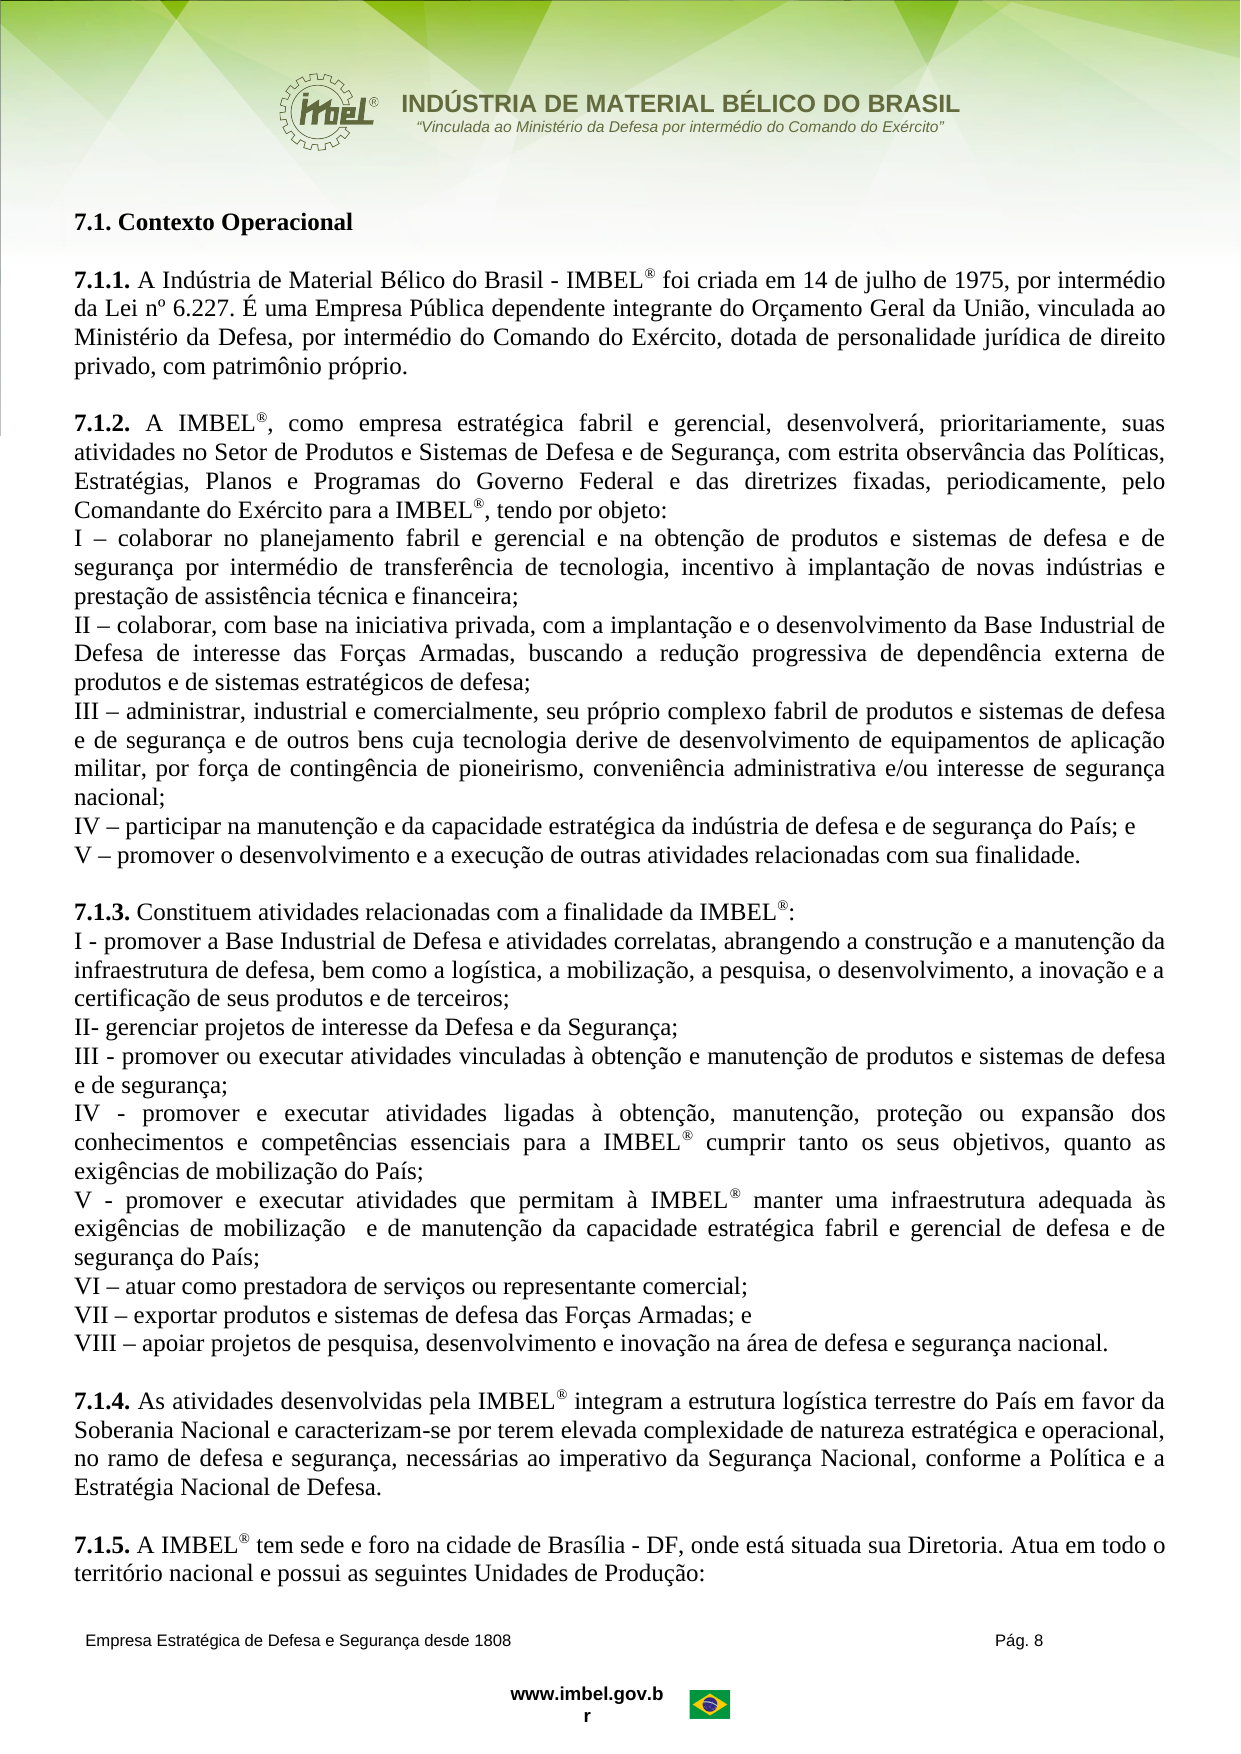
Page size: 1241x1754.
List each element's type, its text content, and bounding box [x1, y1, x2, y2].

text VII – exportar produtos e sistemas de defesa das Forças Armadas; e [74, 1300, 1166, 1328]
text III – administrar, industrial e comercialmente, seu próprio complexo fabril de produtos e sistemas de defesa e de segurança e de outros bens cuja tecnologia derive de desenvolvimento de equipamentos de aplicação militar, por força de contingência de pioneirismo, conveniência administrativa e/ou interesse de segurança nacional; [74, 696, 1166, 811]
text IV - promover e executar atividades ligadas à obtenção, manutenção, proteção ou expansão dos conhecimentos e competências essenciais para a IMBEL® cumprir tanto os seus objetivos, quanto as exigências de mobilização do País; [74, 1098, 1166, 1185]
picture [0, 0, 1241, 448]
text 7.1.5. A IMBEL® tem sede e foro na cidade de Brasília - DF, onde está situada sua Diretoria. Atua em todo o território nacional e possui as seguintes Unidades de Produção: [74, 1530, 1166, 1587]
text IV – participar na manutenção e da capacidade estratégica da indústria de defesa e de segurança do País; e [74, 811, 1166, 840]
text II- gerenciar projetos de interesse da Defesa e da Segurança; [74, 1012, 1166, 1041]
text V - promover e executar atividades que permitam à IMBEL® manter uma infraestrutura adequada às exigências de mobilização e de manutenção da capacidade estratégica fabril e gerencial de defesa e de segurança do País; [74, 1185, 1166, 1271]
text V – promover o desenvolvimento e a execução de outras atividades relacionadas com sua finalidade. [74, 840, 1166, 868]
picture [689, 1690, 730, 1719]
text 7.1.2. A IMBEL®, como empresa estratégica fabril e gerencial, desenvolverá, prioritariamente, suas atividades no Setor de Produtos e Sistemas de Defesa e de Segurança, com estrita observância das Políticas, Estratégias, Planos e Programas do Governo Federal e das diretrizes fixadas, periodicamente, pelo Comandante do Exército para a IMBEL®, tendo por objeto: [74, 408, 1166, 523]
text II – colaborar, com base na iniciativa privada, com a implantação e o desenvolvimento da Base Industrial de Defesa de interesse das Forças Armadas, buscando a redução progressiva de dependência externa de produtos e de sistemas estratégicos de defesa; [74, 610, 1166, 696]
text 7.1.1. A Indústria de Material Bélico do Brasil - IMBEL® foi criada em 14 de julho de 1975, por intermédio da Lei nº 6.227. É uma Empresa Pública dependente integrante do Orçamento Geral da União, vinculada ao Ministério da Defesa, por intermédio do Comando do Exército, dotada de personalidade jurídica de direito privado, com patrimônio próprio. [74, 265, 1166, 380]
text 7.1. Contexto Operacional [74, 207, 1166, 236]
text VI – atuar como prestadora de serviços ou representante comercial; [74, 1271, 1166, 1300]
text I – colaborar no planejamento fabril e gerencial e na obtenção de produtos e sistemas de defesa e de segurança por intermédio de transferência de tecnologia, incentivo à implantação de novas indústrias e prestação de assistência técnica e financeira; [74, 523, 1166, 610]
text III - promover ou executar atividades vinculadas à obtenção e manutenção de produtos e sistemas de defesa e de segurança; [74, 1041, 1166, 1098]
text 7.1.3. Constituem atividades relacionadas com a finalidade da IMBEL®: [74, 897, 1166, 926]
text VIII – apoiar projetos de pesquisa, desenvolvimento e inovação na área de defesa e segurança nacional. [74, 1328, 1166, 1357]
text 7.1.4. As atividades desenvolvidas pela IMBEL® integram a estrutura logística terrestre do País em favor da Soberania Nacional e caracterizam-se por terem elevada complexidade de natureza estratégica e operacional, no ramo de defesa e segurança, necessárias ao imperativo da Segurança Nacional, conforme a Política e a Estratégia Nacional de Defesa. [74, 1386, 1166, 1501]
text I - promover a Base Industrial de Defesa e atividades correlatas, abrangendo a construção e a manutenção da infraestrutura de defesa, bem como a logística, a mobilização, a pesquisa, o desenvolvimento, a inovação e a certificação de seus produtos e de terceiros; [74, 926, 1166, 1012]
